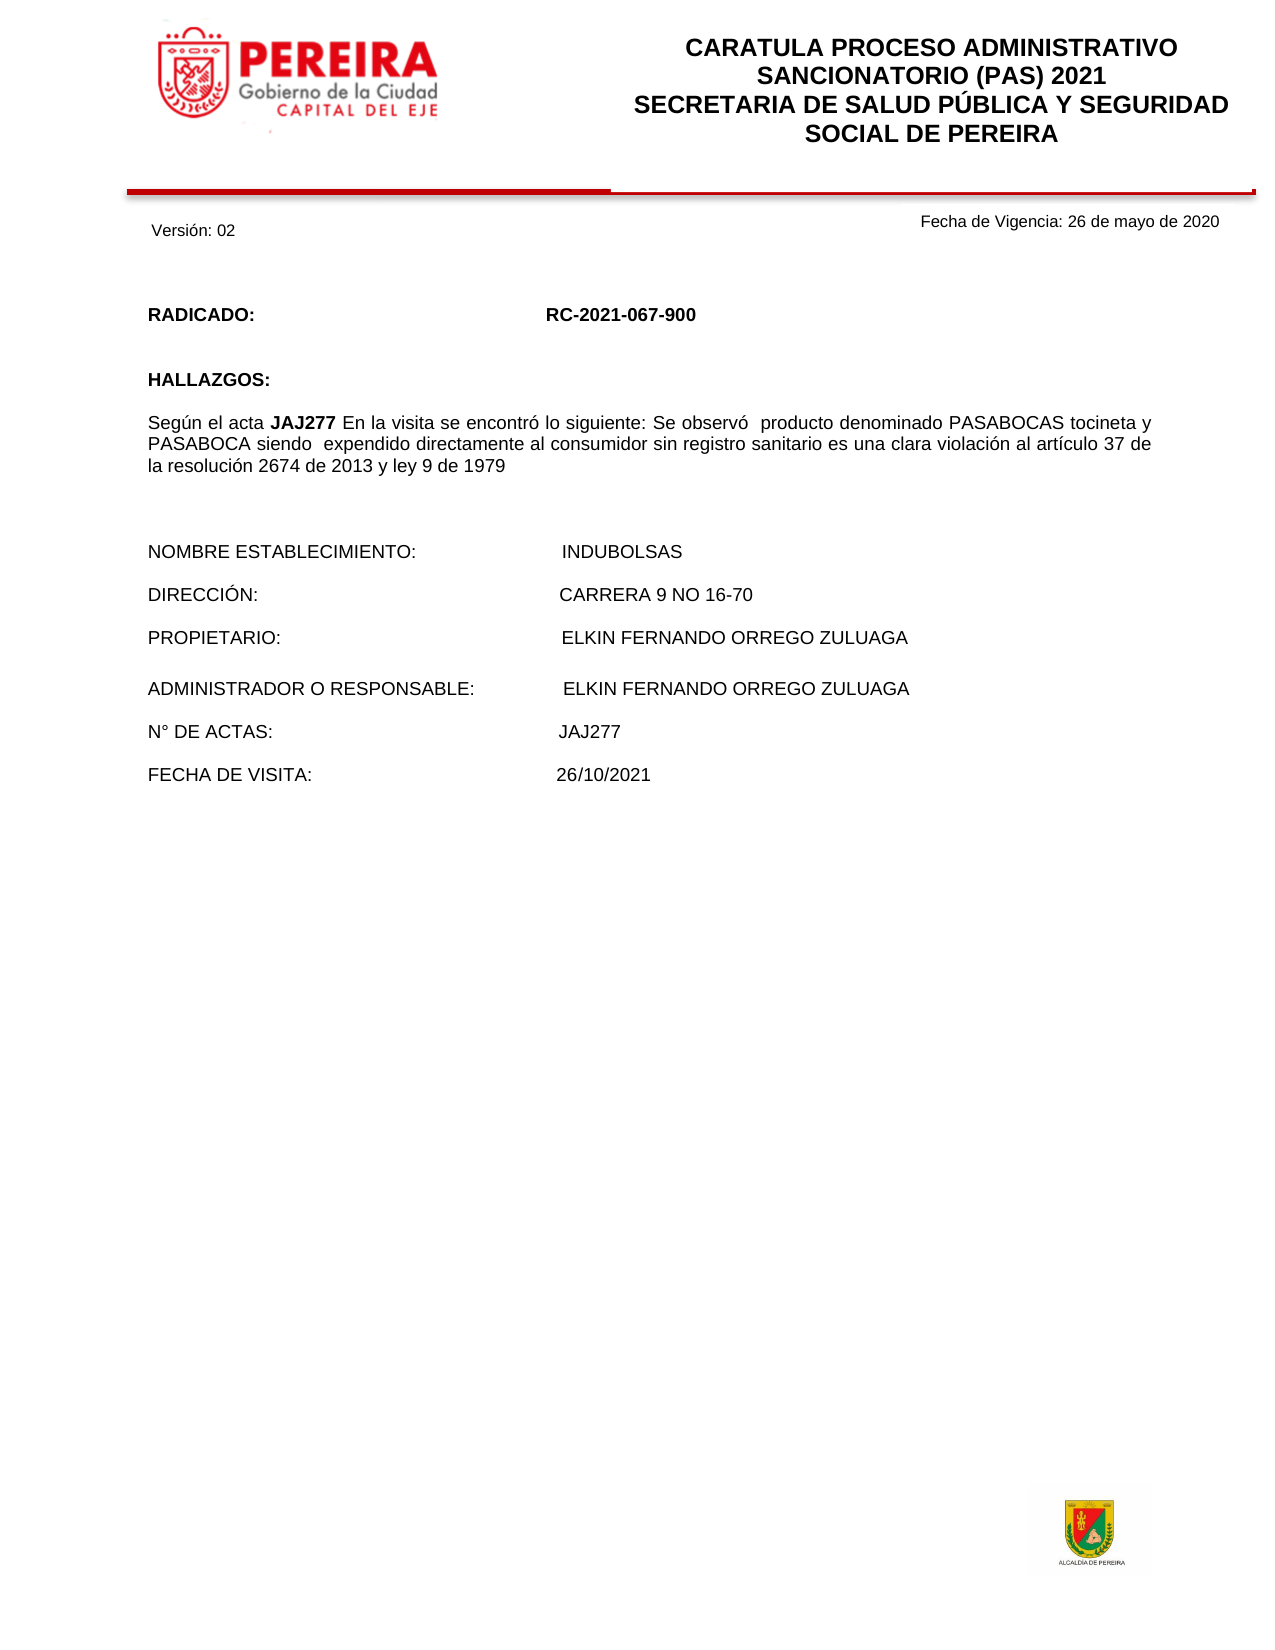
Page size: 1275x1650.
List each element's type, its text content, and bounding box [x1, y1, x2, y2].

text Según el acta JAJ277 En la visita se encontró lo siguiente: Se observó producto denominado PASABOCAS tocineta y PASABOCA siendo expendido directamente al consumidor sin registro sanitario es una clara violación al artículo 37 de la resolución 2674 de 2013 y ley 9 de 1979 [148, 412, 1152, 476]
text HALLAZGOS: [148, 368, 1152, 390]
text FECHA DE VISITA: 26/10/2021 [148, 764, 1152, 785]
text NOMBRE ESTABLECIMIENTO: INDUBOLSAS [148, 541, 1152, 562]
text DIRECCIÓN: CARRERA 9 NO 16-70 [148, 584, 1152, 606]
text RADICADO: RC-2021-067-900 [148, 304, 1152, 325]
picture [150, 17, 444, 133]
picture [1026, 1482, 1152, 1577]
text N° DE ACTAS: JAJ277 [148, 721, 1152, 742]
text PROPIETARIO: ELKIN FERNANDO ORREGO ZULUAGA [148, 627, 1152, 649]
text ADMINISTRADOR O RESPONSABLE: ELKIN FERNANDO ORREGO ZULUAGA [148, 677, 1152, 699]
